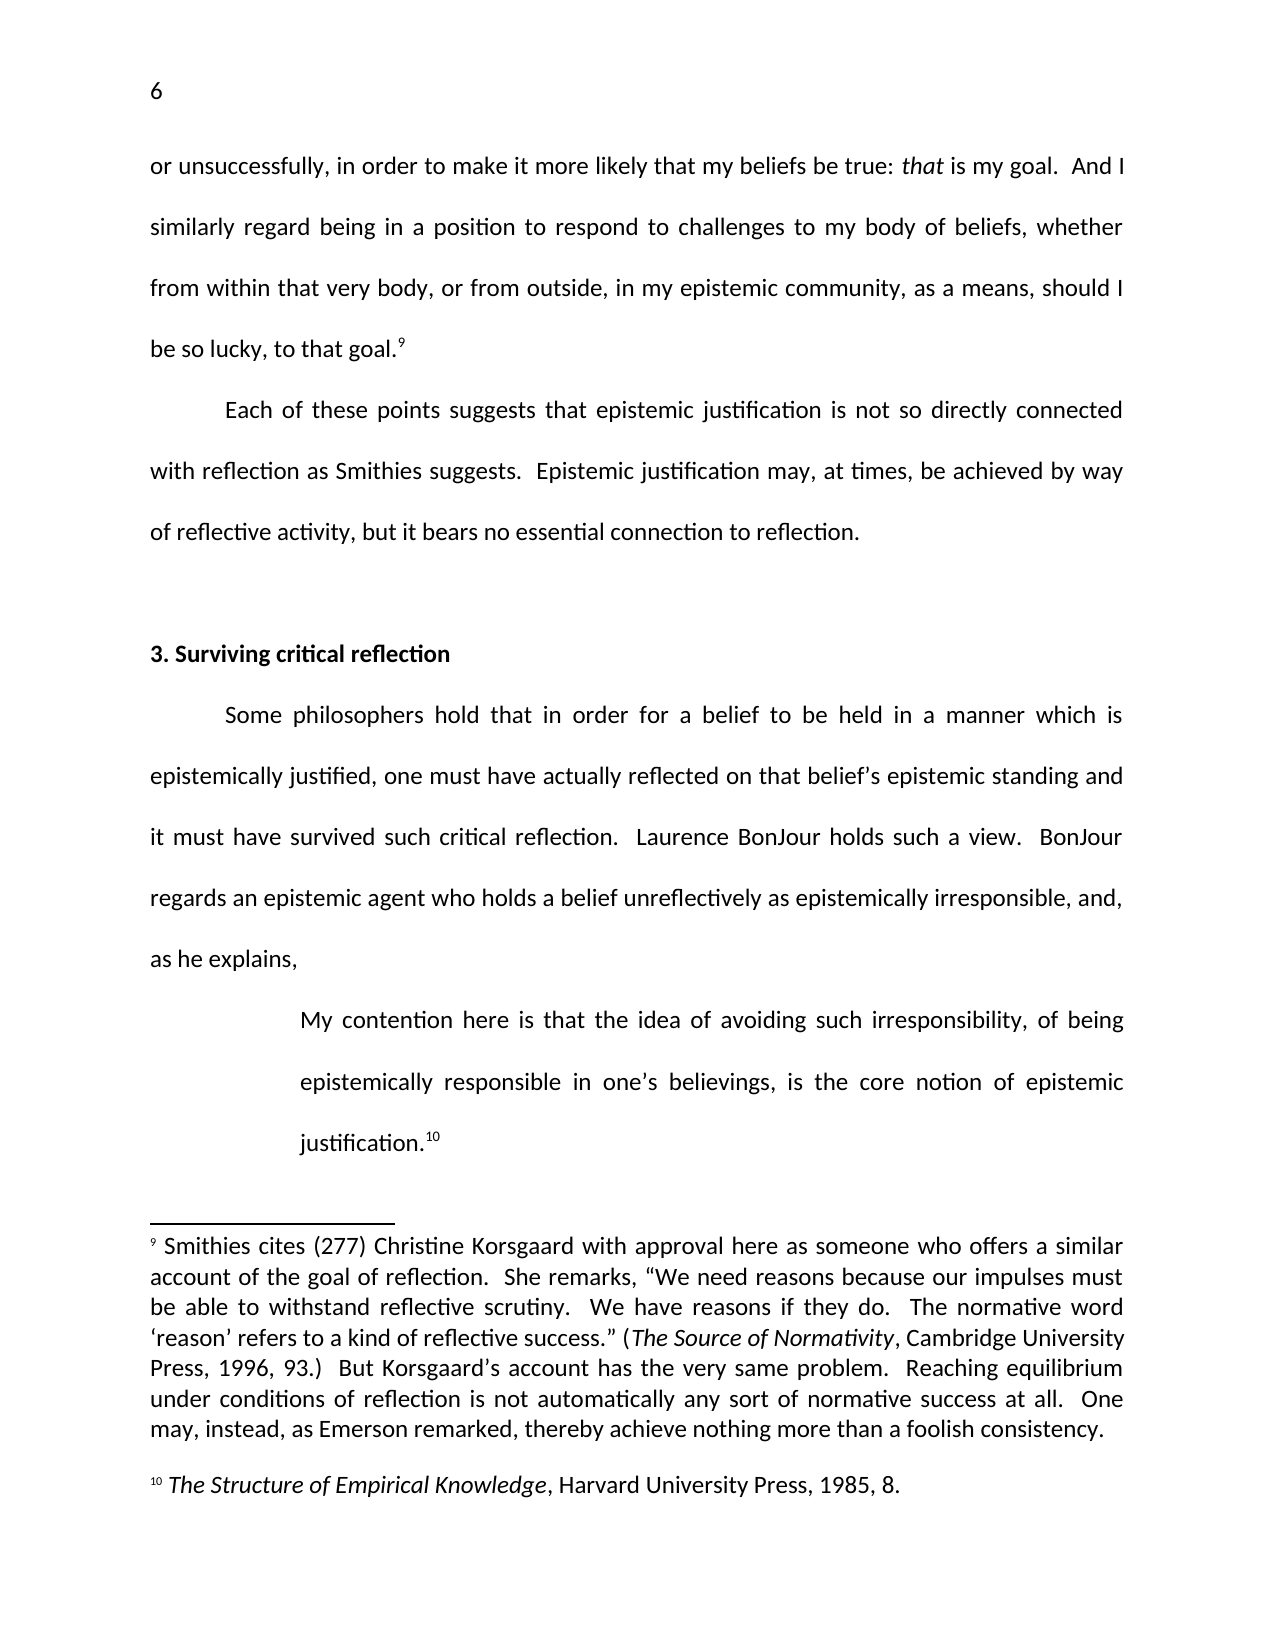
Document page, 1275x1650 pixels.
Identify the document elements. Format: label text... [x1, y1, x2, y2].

text Some philosophers hold that in order for a belief to be held in a manner which is epistemically justified, one must have actually reflected on that belief’s epistemic standing and it must have survived such critical reflection. Laurence BonJour holds such a view. BonJour regards an epistemic agent who holds a belief unreflectively as epistemically irresponsible, and, as he explains, [150, 699, 1125, 974]
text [150, 150, 1125, 364]
text My contention here is that the idea of avoiding such irresponsibility, of being epistemically responsible in one’s believings, is the core notion of epistemic justification. [300, 1004, 1125, 1157]
text Each of these points suggests that epistemic justification is not so directly connected with reflection as Smithies suggests. Epistemic justification may, at times, be achieved by way of reflective activity, but it bears no essential connection to reflection. [150, 394, 1125, 547]
text 3. Surviving critical reflection [150, 638, 1125, 669]
